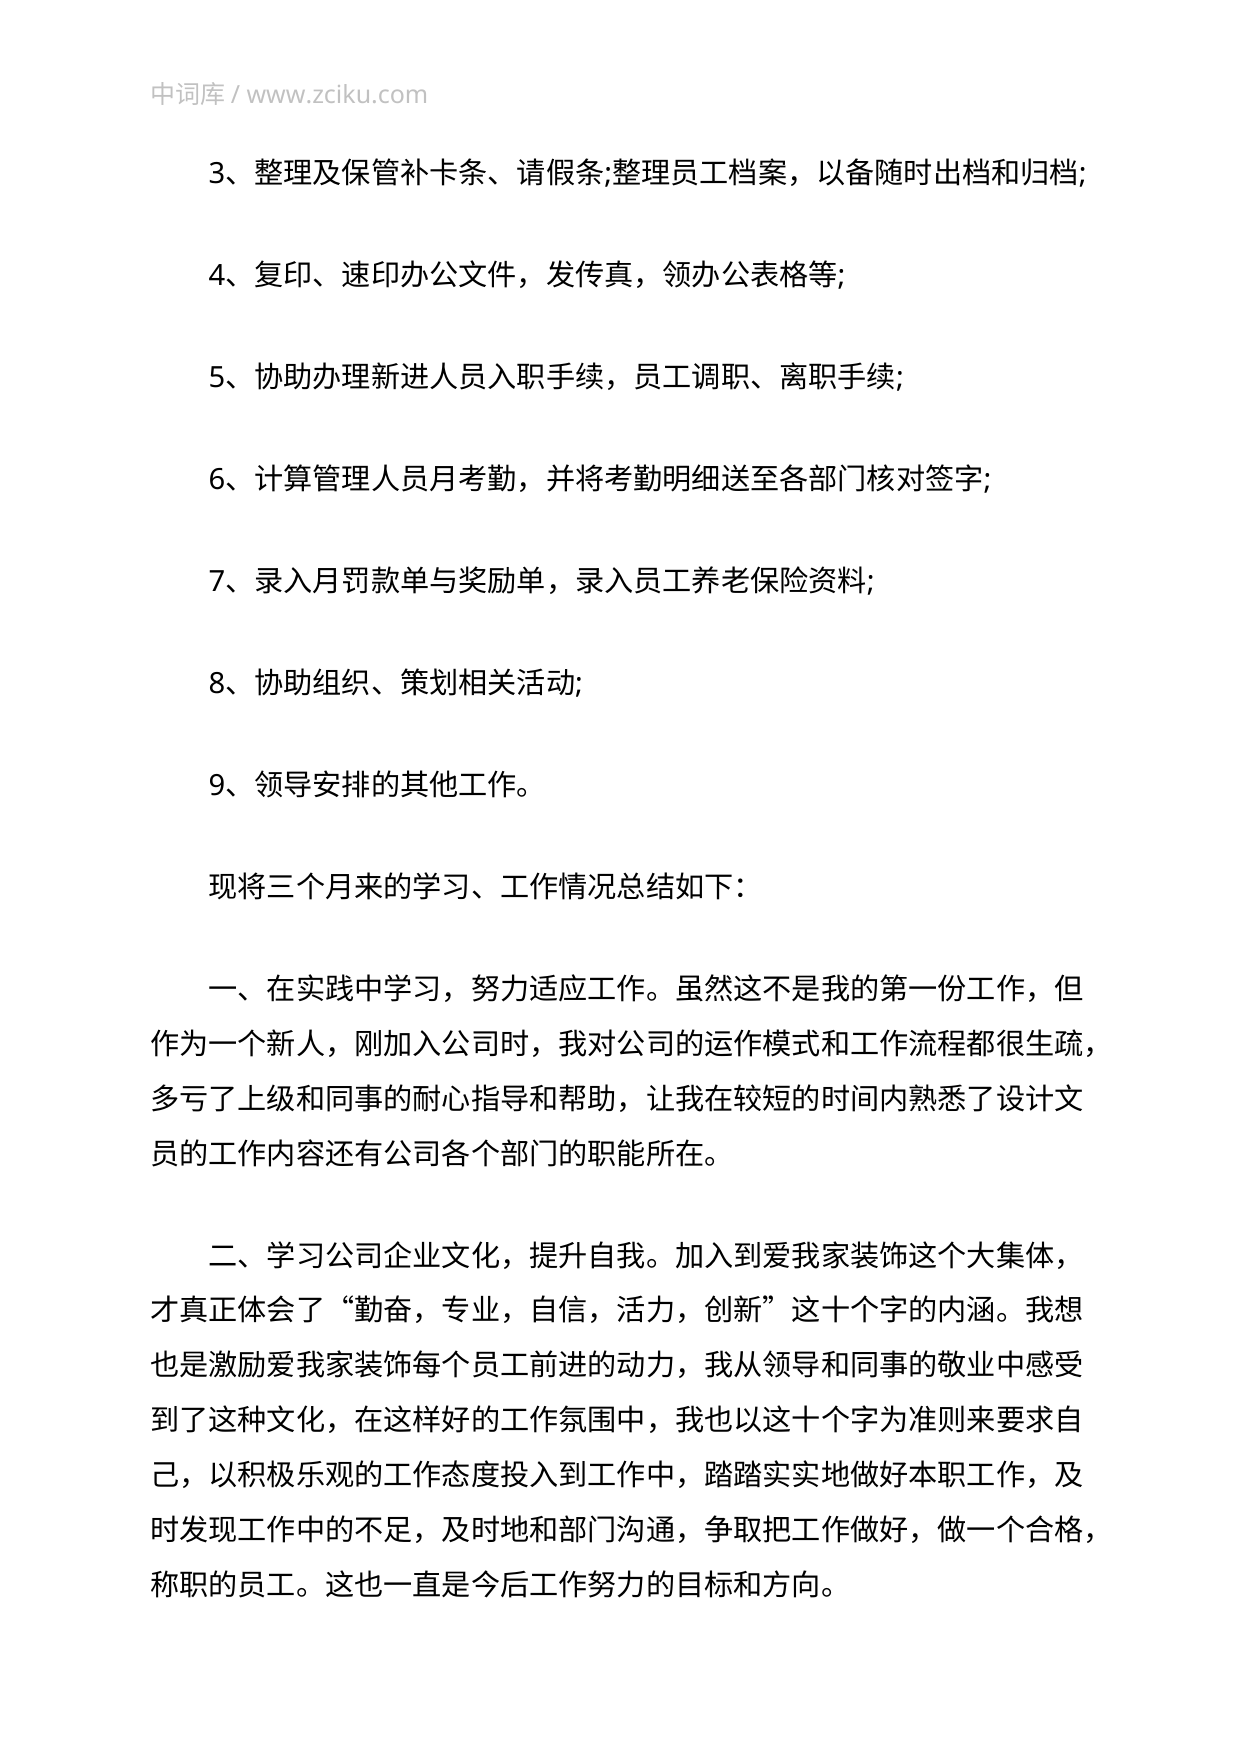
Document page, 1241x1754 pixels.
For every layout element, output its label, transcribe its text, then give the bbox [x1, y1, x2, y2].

text 7、录入月罚款单与奖励单，录入员工养老保险资料; [150, 558, 1090, 600]
text 一、在实践中学习，努力适应工作。虽然这不是我的第一份工作，但作为一个新人，刚加入公司时，我对公司的运作模式和工作流程都很生疏，多亏了上级和同事的耐心指导和帮助，让我在较短的时间内熟悉了设计文员的工作内容还有公司各个部门的职能所在。 [150, 966, 1090, 1173]
text 9、领导安排的其他工作。 [150, 762, 1090, 804]
text 4、复印、速印办公文件，发传真，领办公表格等; [150, 252, 1090, 294]
text 5、协助办理新进人员入职手续，员工调职、离职手续; [150, 354, 1090, 396]
text 6、计算管理人员月考勤，并将考勤明细送至各部门核对签字; [150, 456, 1090, 498]
text 3、整理及保管补卡条、请假条;整理员工档案，以备随时出档和归档; [150, 150, 1090, 192]
text 8、协助组织、策划相关活动; [150, 660, 1090, 702]
text 二、学习公司企业文化，提升自我。加入到爱我家装饰这个大集体，才真正体会了“勤奋，专业，自信，活力，创新”这十个字的内涵。我想也是激励爱我家装饰每个员工前进的动力，我从领导和同事的敬业中感受到了这种文化，在这样好的工作氛围中，我也以这十个字为准则来要求自己，以积极乐观的工作态度投入到工作中，踏踏实实地做好本职工作，及时发现工作中的不足，及时地和部门沟通，争取把工作做好，做一个合格，称职的员工。这也一直是今后工作努力的目标和方向。 [150, 1232, 1090, 1604]
text 现将三个月来的学习、工作情况总结如下： [150, 864, 1090, 906]
